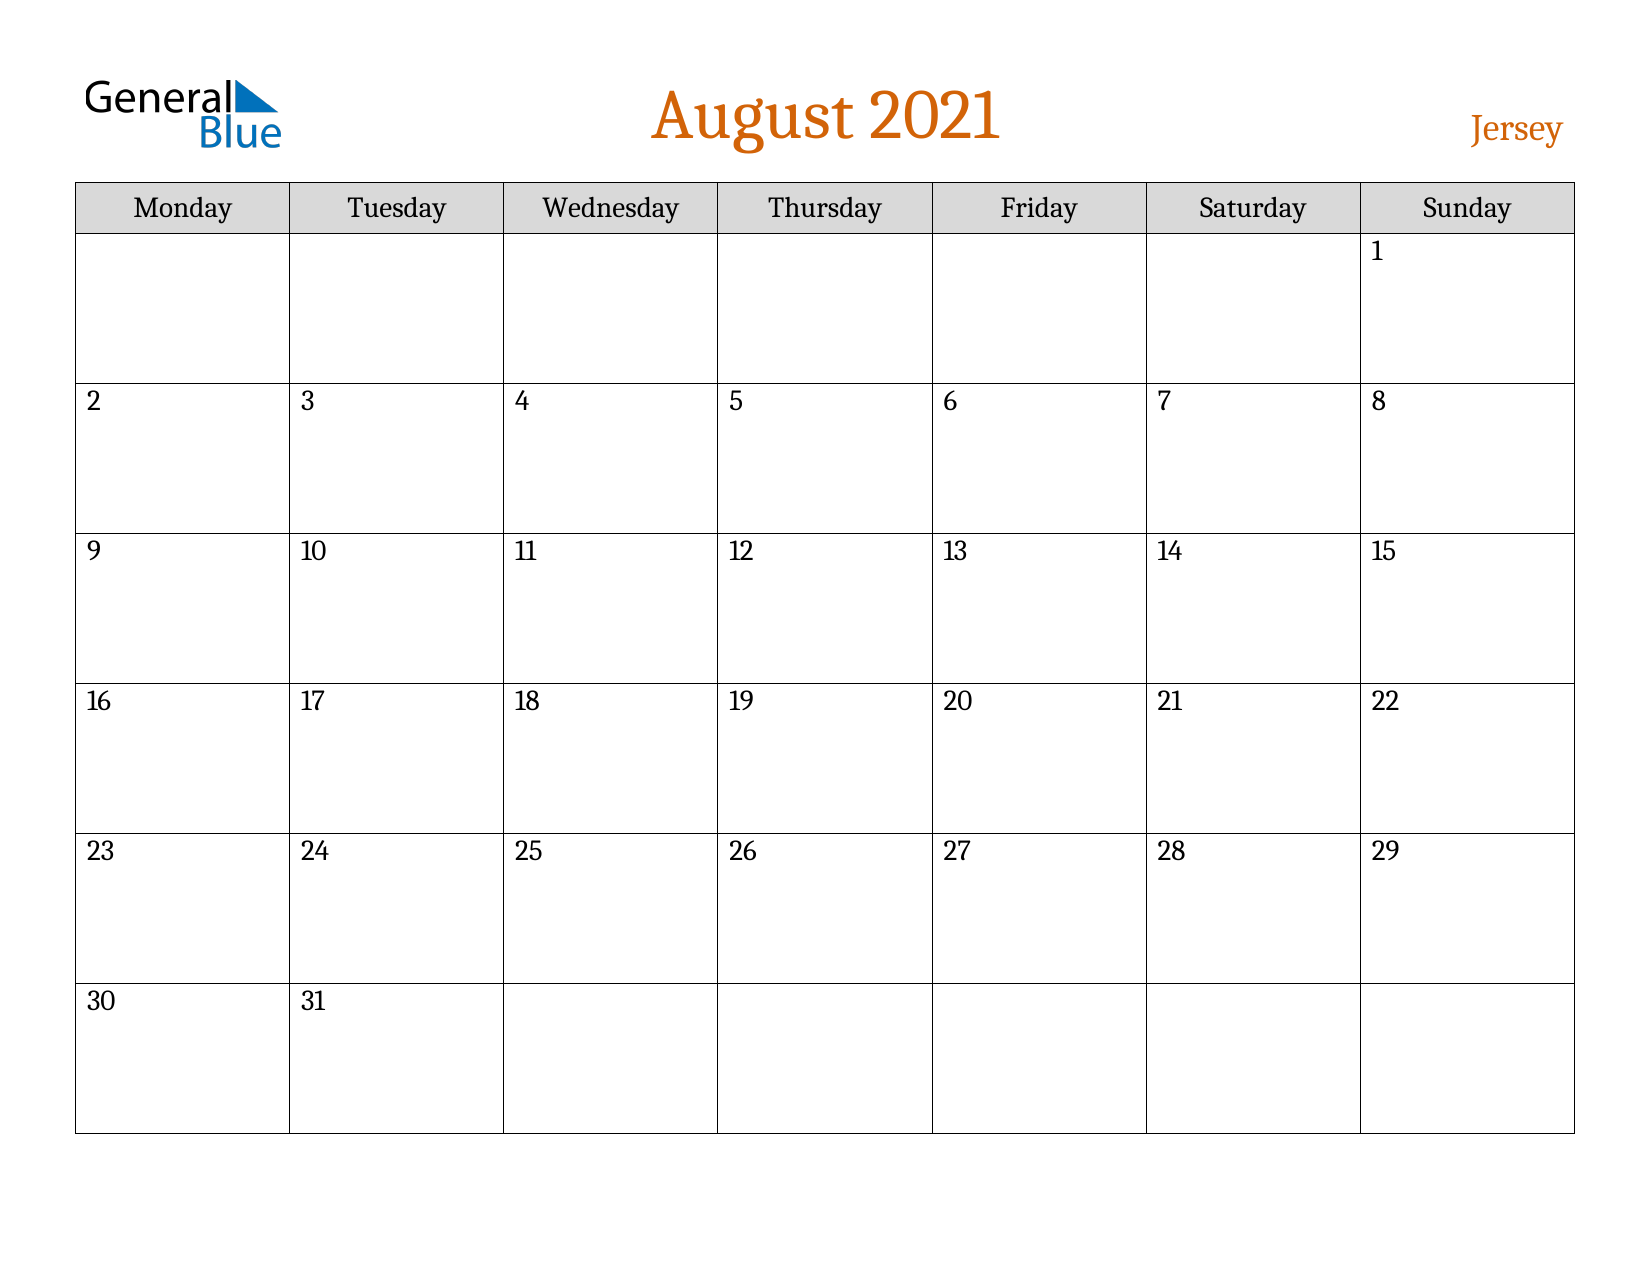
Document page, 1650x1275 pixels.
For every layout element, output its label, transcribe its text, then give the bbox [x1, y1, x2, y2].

table_cell [1361, 570, 1574, 683]
table_cell [933, 1020, 1146, 1133]
table_cell [504, 570, 717, 683]
table_cell [718, 234, 932, 270]
table_cell [1361, 720, 1574, 833]
table_cell 31 [290, 984, 503, 1020]
table_cell 29 [1361, 834, 1574, 870]
table_cell [718, 1020, 932, 1133]
table_cell 4 [504, 384, 717, 420]
table_cell [504, 870, 717, 983]
picture [86, 80, 281, 148]
table_cell [718, 984, 932, 1020]
table_cell [933, 870, 1146, 983]
table_cell [76, 270, 289, 383]
table_cell [933, 420, 1146, 533]
table_cell 2 [76, 384, 289, 420]
table_cell [76, 1020, 289, 1133]
table_header August 2021 [504, 75, 1146, 182]
table_cell [1361, 1020, 1574, 1133]
table_cell [933, 234, 1146, 270]
table_cell 10 [290, 534, 503, 570]
table_cell [1147, 420, 1360, 533]
table_cell [290, 270, 503, 383]
table_cell [1147, 570, 1360, 683]
table_cell 30 [76, 984, 289, 1020]
table_cell [718, 870, 932, 983]
table_cell [1147, 270, 1360, 383]
table_cell 24 [290, 834, 503, 870]
table_cell [1147, 234, 1360, 270]
table_cell 23 [76, 834, 289, 870]
table_cell 3 [290, 384, 503, 420]
table_cell [290, 420, 503, 533]
table_cell 18 [504, 684, 717, 720]
table_cell Sunday [1361, 183, 1574, 233]
table_cell [933, 720, 1146, 833]
table_cell [290, 234, 503, 270]
table_cell [504, 984, 717, 1020]
table_cell 15 [1361, 534, 1574, 570]
table_cell 13 [933, 534, 1146, 570]
table_cell 17 [290, 684, 503, 720]
table_cell [504, 270, 717, 383]
table_cell [933, 984, 1146, 1020]
table_cell 20 [933, 684, 1146, 720]
table_cell [504, 420, 717, 533]
table_cell [76, 870, 289, 983]
table_cell [76, 570, 289, 683]
table_cell 16 [76, 684, 289, 720]
table_cell [76, 234, 289, 270]
table_cell [1147, 720, 1360, 833]
table_cell [290, 1020, 503, 1133]
table_cell 21 [1147, 684, 1360, 720]
table_cell [933, 270, 1146, 383]
table_cell 1 [1361, 234, 1574, 270]
table_cell [718, 720, 932, 833]
table_cell [290, 870, 503, 983]
table_cell [76, 420, 289, 533]
table_cell 9 [76, 534, 289, 570]
table_cell [504, 234, 717, 270]
table_cell Monday [76, 183, 289, 233]
table_cell [1361, 420, 1574, 533]
table_cell 19 [718, 684, 932, 720]
table_cell [1361, 984, 1574, 1020]
table_cell 26 [718, 834, 932, 870]
table_cell 8 [1361, 384, 1574, 420]
table_cell 6 [933, 384, 1146, 420]
table_cell 25 [504, 834, 717, 870]
table_cell [76, 720, 289, 833]
table_cell 7 [1147, 384, 1360, 420]
table_cell Friday [933, 183, 1146, 233]
table_cell [1147, 1020, 1360, 1133]
table_cell [504, 1020, 717, 1133]
table_cell 5 [718, 384, 932, 420]
table_cell [290, 570, 503, 683]
table_cell 22 [1361, 684, 1574, 720]
table_cell [718, 420, 932, 533]
table_cell 27 [933, 834, 1146, 870]
table_cell [1361, 270, 1574, 383]
table_cell 11 [504, 534, 717, 570]
table_cell 28 [1147, 834, 1360, 870]
table_cell [718, 270, 932, 383]
table_header Jersey [1146, 75, 1574, 182]
table_cell [1147, 984, 1360, 1020]
table_cell Wednesday [504, 183, 717, 233]
table_cell [1147, 870, 1360, 983]
table_cell [504, 720, 717, 833]
table_header [76, 75, 503, 182]
table_cell 14 [1147, 534, 1360, 570]
table_cell [290, 720, 503, 833]
table_cell 12 [718, 534, 932, 570]
table_cell [1361, 870, 1574, 983]
table_cell [718, 570, 932, 683]
table_cell Thursday [718, 183, 932, 233]
table_cell Tuesday [290, 183, 503, 233]
table_cell [933, 570, 1146, 683]
table_cell Saturday [1147, 183, 1360, 233]
